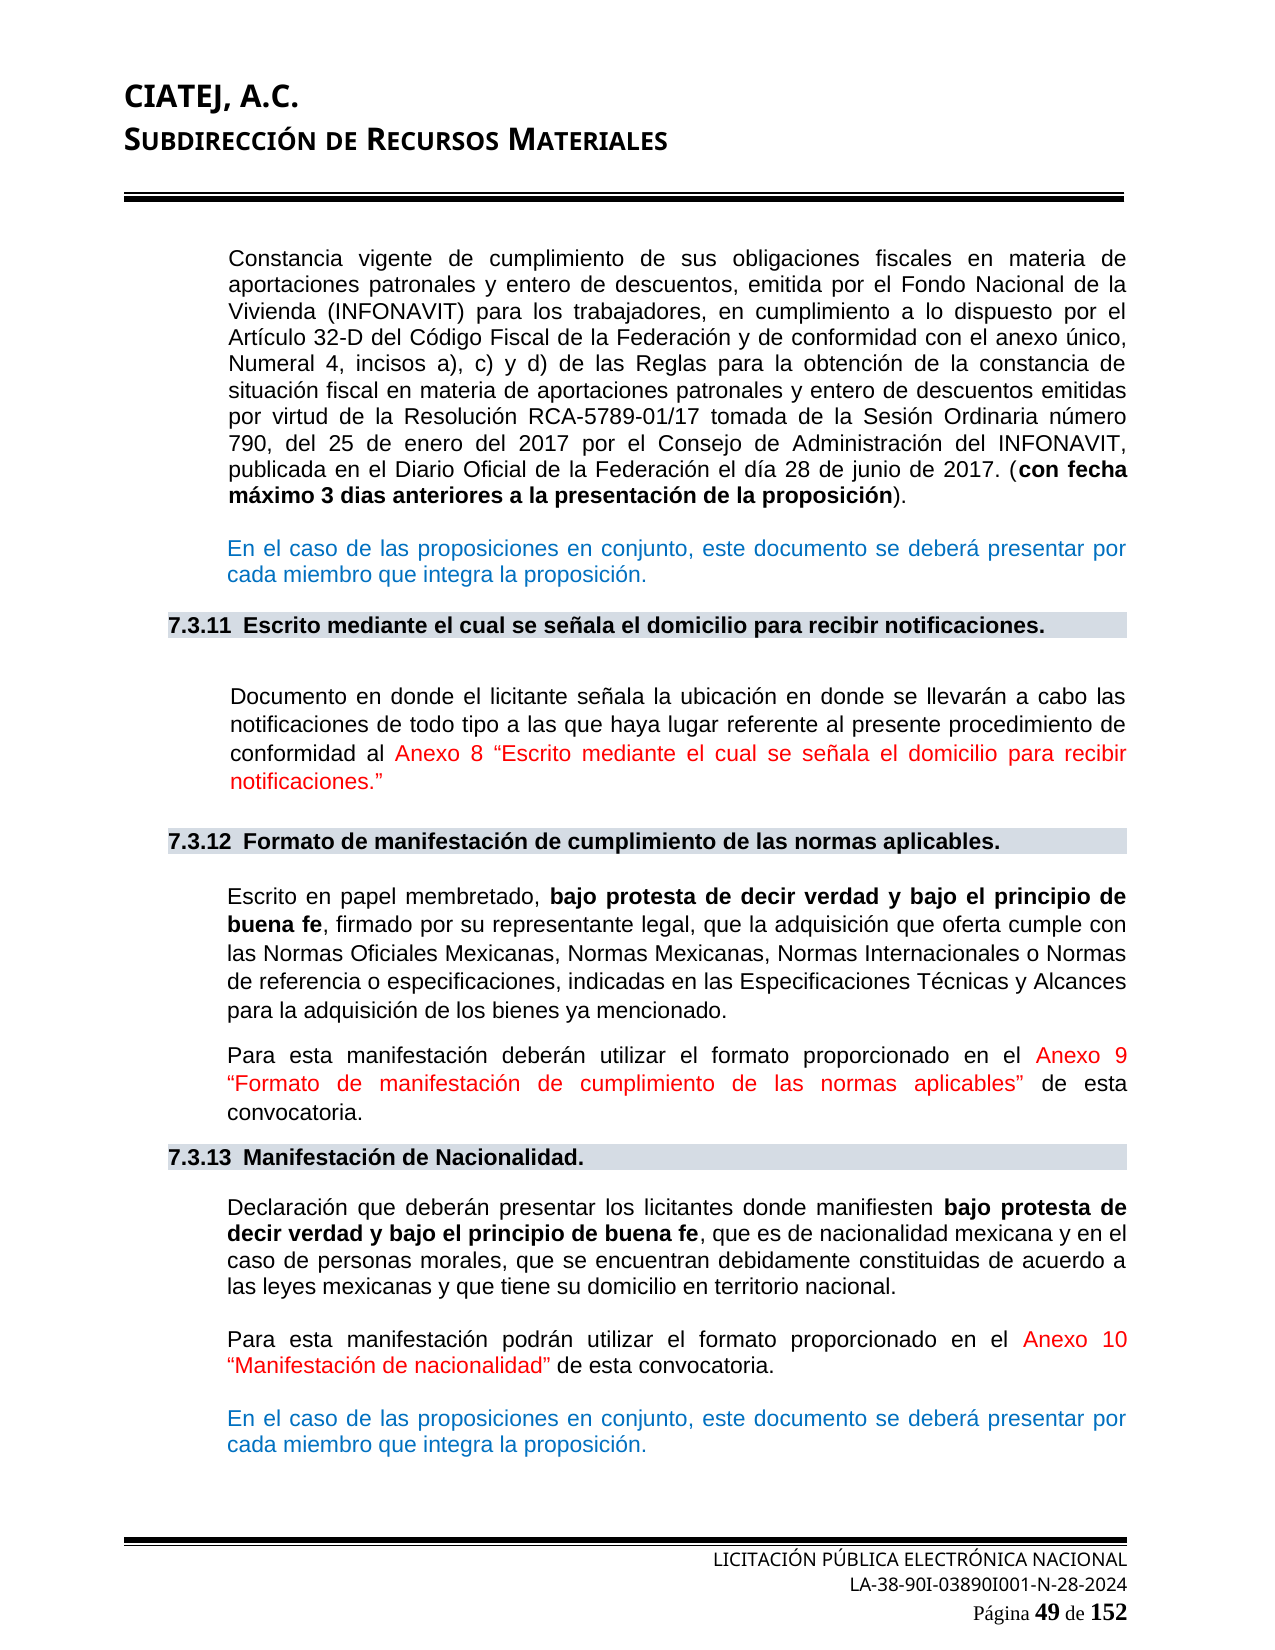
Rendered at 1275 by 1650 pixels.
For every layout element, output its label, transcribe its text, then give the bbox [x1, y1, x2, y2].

list Manifestación de Nacionalidad. [168, 1144, 1127, 1170]
list En el caso de las proposiciones en conjunto, este documento se deberá presentar por cada miembro que integra la proposición. [227, 535, 1127, 588]
text En el caso de las proposiciones en conjunto, este documento se deberá presentar por cada miembro que integra la proposición. [227, 1405, 1127, 1457]
list Formato de manifestación de cumplimiento de las normas aplicables. [168, 828, 1127, 854]
list Constancia vigente de cumplimiento de sus obligaciones fiscales en materia de aportaciones patronales y entero de descuentos, emitida por el Fondo Nacional de la Vivienda (INFONAVIT) para los trabajadores, en cumplimiento a lo dispuesto por el Artículo 32-D del Código Fiscal de la Federación y de conformidad con el anexo único, Numeral 4, incisos a), c) y d) de las Reglas para la obtención de la constancia de situación fiscal en materia de aportaciones patronales y entero de descuentos emitidas por virtud de la Resolución RCA-5789-01/17 tomada de la Sesión Ordinaria número 790, del 25 de enero del 2017 por el Consejo de Administración del INFONAVIT, publicada en el Diario Oficial de la Federación el día 28 de junio de 2017. (con fecha máximo 3 dias anteriores a la presentación de la proposición). [228, 245, 1127, 508]
text Documento en donde el licitante señala la ubicación en donde se llevarán a cabo las notificaciones de todo tipo a las que haya lugar referente al presente procedimiento de conformidad al Anexo 8 “Escrito mediante el cual se señala el domicilio para recibir notificaciones.” [230, 683, 1127, 795]
list Declaración que deberán presentar los licitantes donde manifiesten bajo protesta de decir verdad y bajo el principio de buena fe, que es de nacionalidad mexicana y en el caso de personas morales, que se encuentran debidamente constituidas de acuerdo a las leyes mexicanas y que tiene su domicilio en territorio nacional. [227, 1194, 1127, 1299]
list Escrito mediante el cual se señala el domicilio para recibir notificaciones. [168, 612, 1127, 638]
list Para esta manifestación podrán utilizar el formato proporcionado en el Anexo 10 “Manifestación de nacionalidad” de esta convocatoria. [227, 1326, 1127, 1378]
text Para esta manifestación deberán utilizar el formato proporcionado en el Anexo 9 “Formato de manifestación de cumplimiento de las normas aplicables” de esta convocatoria. [227, 1042, 1127, 1125]
text Escrito en papel membretado, bajo protesta de decir verdad y bajo el principio de buena fe, firmado por su representante legal, que la adquisición que oferta cumple con las Normas Oficiales Mexicanas, Normas Mexicanas, Normas Internacionales o Normas de referencia o especificaciones, indicadas en las Especificaciones Técnicas y Alcances para la adquisición de los bienes ya mencionado. [227, 883, 1127, 1023]
